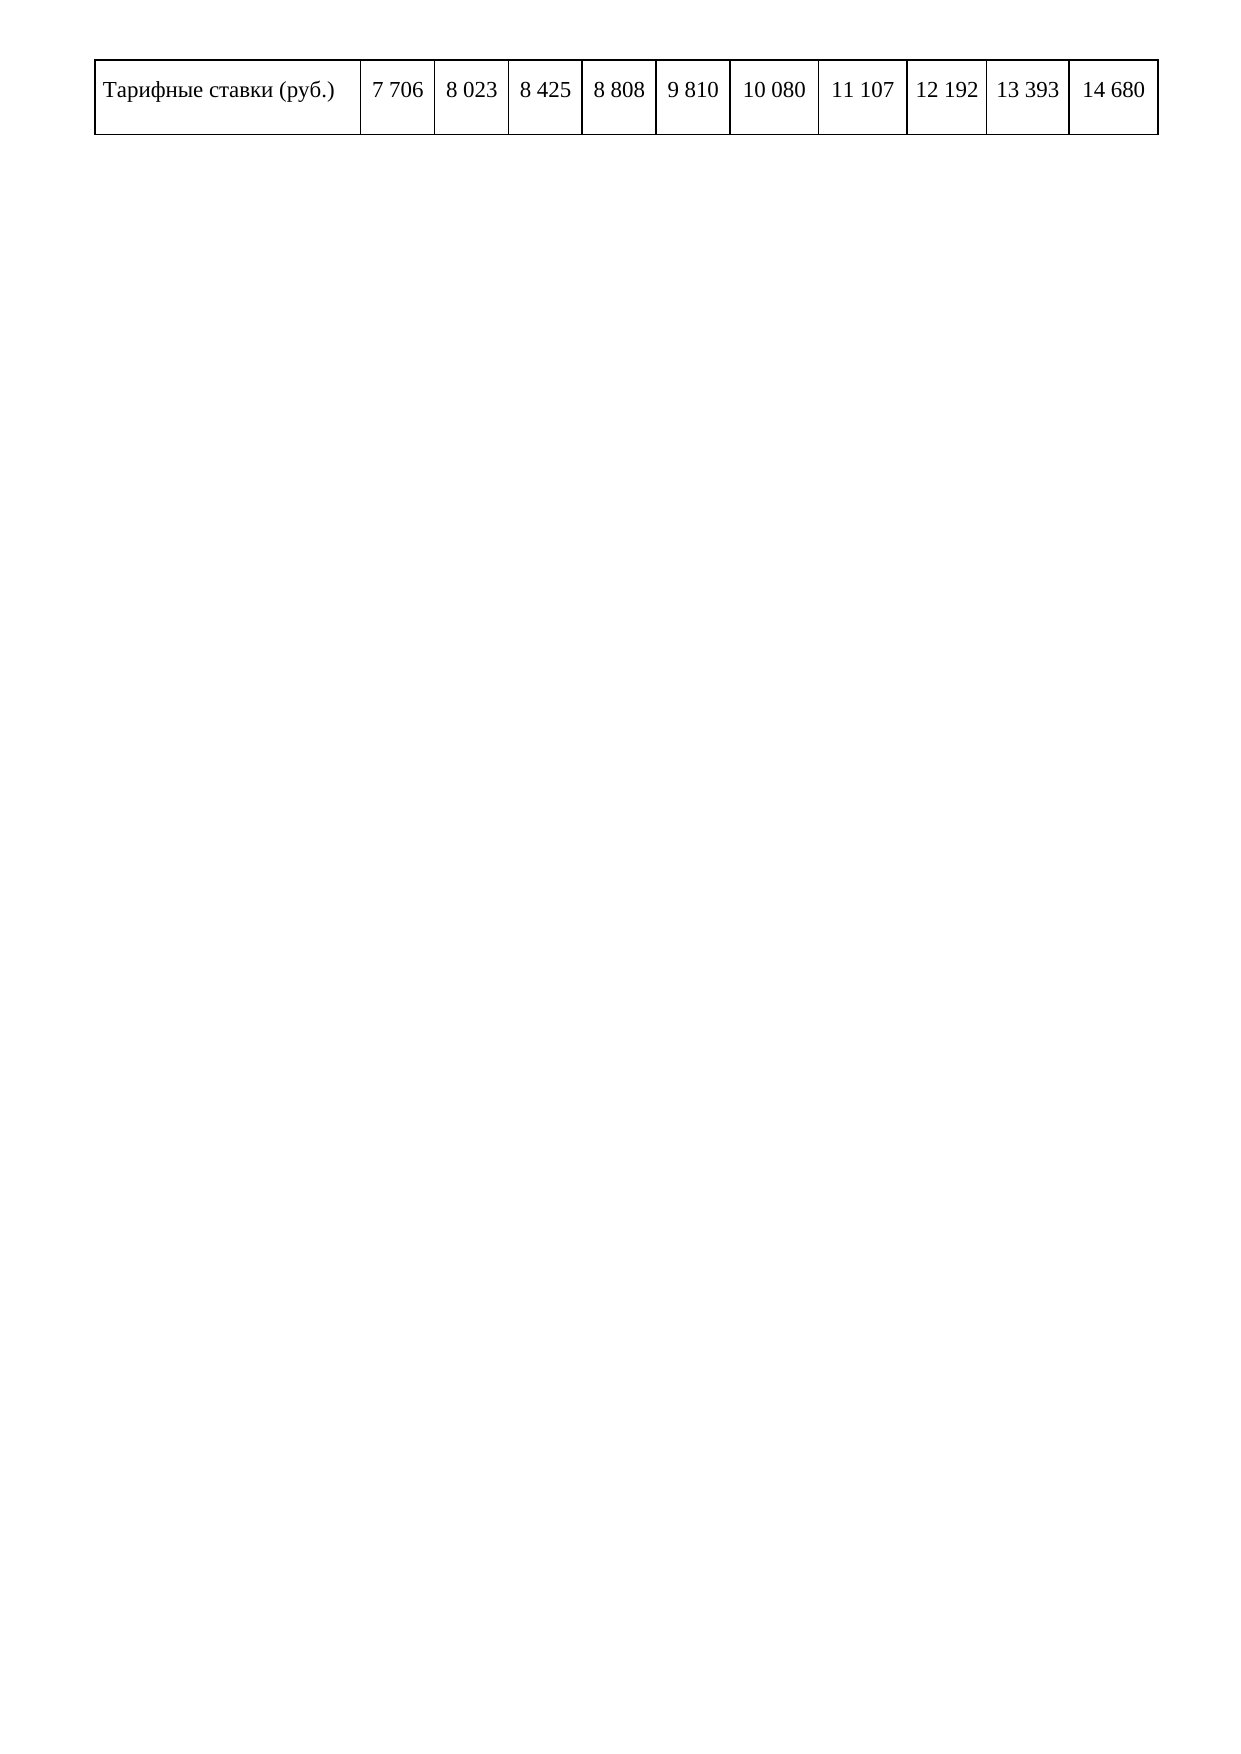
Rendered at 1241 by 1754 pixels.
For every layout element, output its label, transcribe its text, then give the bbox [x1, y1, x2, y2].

table_cell 8 023 [435, 61, 508, 134]
table_cell 12 192 [908, 61, 986, 134]
table_cell 7 706 [361, 61, 434, 134]
table_cell 9 810 [657, 61, 729, 134]
table_cell 13 393 [987, 61, 1068, 134]
table_cell 8 808 [583, 61, 655, 134]
table_cell 11 107 [819, 61, 906, 134]
table_cell 10 080 [731, 61, 818, 134]
table_cell 14 680 [1070, 61, 1157, 134]
table_cell 8 425 [509, 61, 581, 134]
table_cell Тарифные ставки (руб.) [96, 61, 360, 134]
